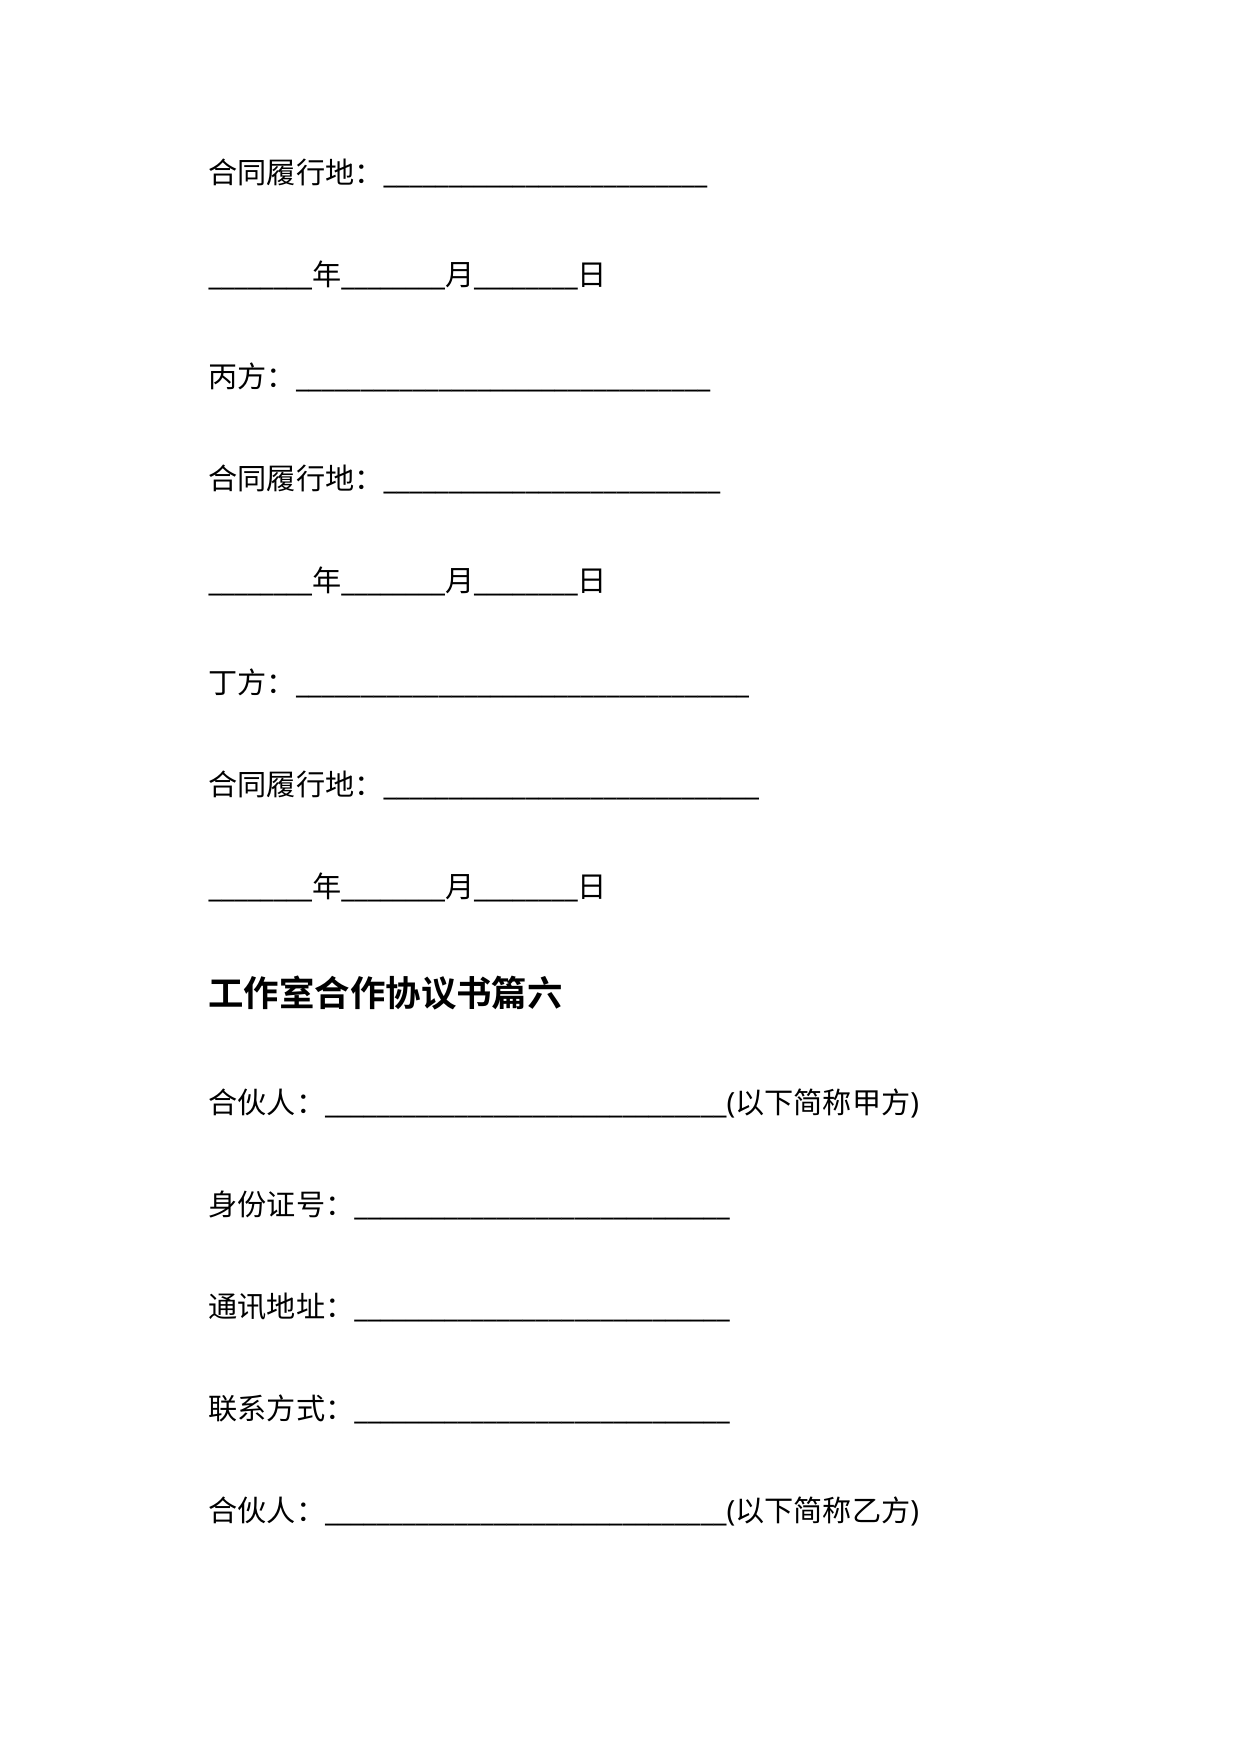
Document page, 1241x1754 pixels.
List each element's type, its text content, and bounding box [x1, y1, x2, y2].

text ________年________月________日 [150, 558, 1090, 600]
text 联系方式：_____________________________ [150, 1385, 1090, 1428]
text 合伙人：_______________________________(以下简称乙方) [150, 1487, 1090, 1529]
text ________年________月________日 [150, 252, 1090, 294]
text 通讯地址：_____________________________ [150, 1283, 1090, 1326]
text 合同履行地：_________________________ [150, 150, 1090, 192]
text 合同履行地：__________________________ [150, 456, 1090, 498]
text 合伙人：_______________________________(以下简称甲方) [150, 1079, 1090, 1122]
text 丁方：___________________________________ [150, 660, 1090, 702]
text 工作室合作协议书篇六 [150, 966, 1090, 1017]
text 身份证号：_____________________________ [150, 1181, 1090, 1224]
text ________年________月________日 [150, 864, 1090, 906]
text 丙方：________________________________ [150, 354, 1090, 396]
text 合同履行地：_____________________________ [150, 762, 1090, 804]
